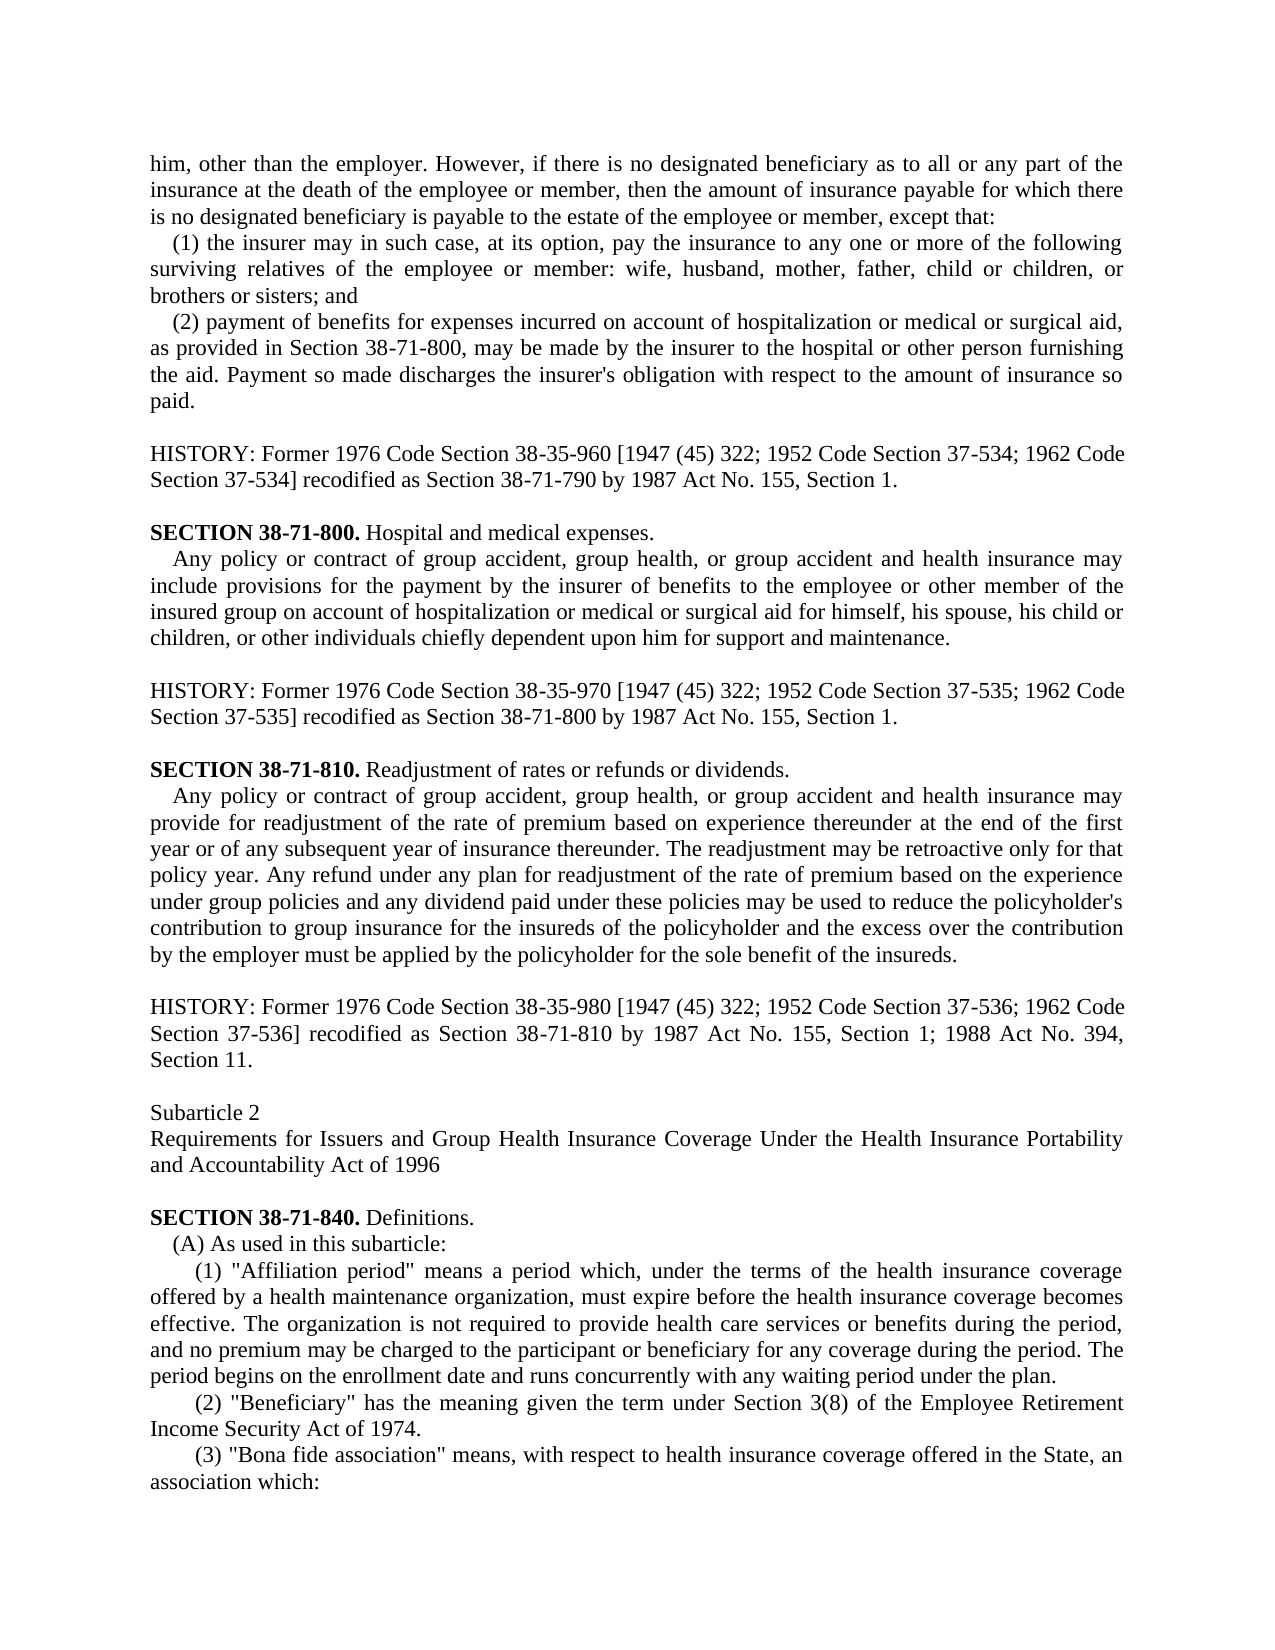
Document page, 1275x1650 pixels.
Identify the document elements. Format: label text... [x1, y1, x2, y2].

text (2) payment of benefits for expenses incurred on account of hospitalization or medical or surgical aid, as provided in Section 38-71-800, may be made by the insurer to the hospital or other person furnishing the aid. Payment so made discharges the insurer's obligation with respect to the amount of insurance so paid. [150, 308, 1125, 413]
text Requirements for Issuers and Group Health Insurance Coverage Under the Health Insurance Portability and Accountability Act of 1996 [150, 1125, 1125, 1178]
text SECTION 38-71-810. Readjustment of rates or refunds or dividends. [150, 756, 1125, 782]
text SECTION 38-71-800. Hospital and medical expenses. [150, 519, 1125, 545]
text HISTORY: Former 1976 Code Section 38-35-980 [1947 (45) 322; 1952 Code Section 37-536; 1962 Code Section 37-536] recodified as Section 38-71-810 by 1987 Act No. 155, Section 1; 1988 Act No. 394, Section 11. [150, 993, 1125, 1072]
text Subarticle 2 [150, 1099, 1125, 1125]
text (3) "Bona fide association" means, with respect to health insurance coverage offered in the State, an association which: [150, 1441, 1125, 1494]
text (1) the insurer may in such case, at its option, pay the insurance to any one or more of the following surviving relatives of the employee or member: wife, husband, mother, father, child or children, or brothers or sisters; and [150, 229, 1125, 308]
text HISTORY: Former 1976 Code Section 38-35-970 [1947 (45) 322; 1952 Code Section 37-535; 1962 Code Section 37-535] recodified as Section 38-71-800 by 1987 Act No. 155, Section 1. [150, 677, 1125, 730]
text Any policy or contract of group accident, group health, or group accident and health insurance may provide for readjustment of the rate of premium based on experience thereunder at the end of the first year or of any subsequent year of insurance thereunder. The readjustment may be retroactive only for that policy year. Any refund under any plan for readjustment of the rate of premium based on the experience under group policies and any dividend paid under these policies may be used to reduce the policyholder's contribution to group insurance for the insureds of the policyholder and the excess over the contribution by the employer must be applied by the policyholder for the sole benefit of the insureds. [150, 782, 1125, 967]
text (1) "Affiliation period" means a period which, under the terms of the health insurance coverage offered by a health maintenance organization, must expire before the health insurance coverage becomes effective. The organization is not required to provide health care services or benefits during the period, and no premium may be charged to the participant or beneficiary for any coverage during the period. The period begins on the enrollment date and runs concurrently with any waiting period under the plan. [150, 1257, 1125, 1389]
text SECTION 38-71-840. Definitions. [150, 1204, 1125, 1231]
text (A) As used in this subarticle: [150, 1231, 1125, 1257]
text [150, 150, 1125, 229]
text HISTORY: Former 1976 Code Section 38-35-960 [1947 (45) 322; 1952 Code Section 37-534; 1962 Code Section 37-534] recodified as Section 38-71-790 by 1987 Act No. 155, Section 1. [150, 440, 1125, 493]
text (2) "Beneficiary" has the meaning given the term under Section 3(8) of the Employee Retirement Income Security Act of 1974. [150, 1389, 1125, 1441]
text Any policy or contract of group accident, group health, or group accident and health insurance may include provisions for the payment by the insurer of benefits to the employee or other member of the insured group on account of hospitalization or medical or surgical aid for himself, his spouse, his child or children, or other individuals chiefly dependent upon him for support and maintenance. [150, 545, 1125, 651]
